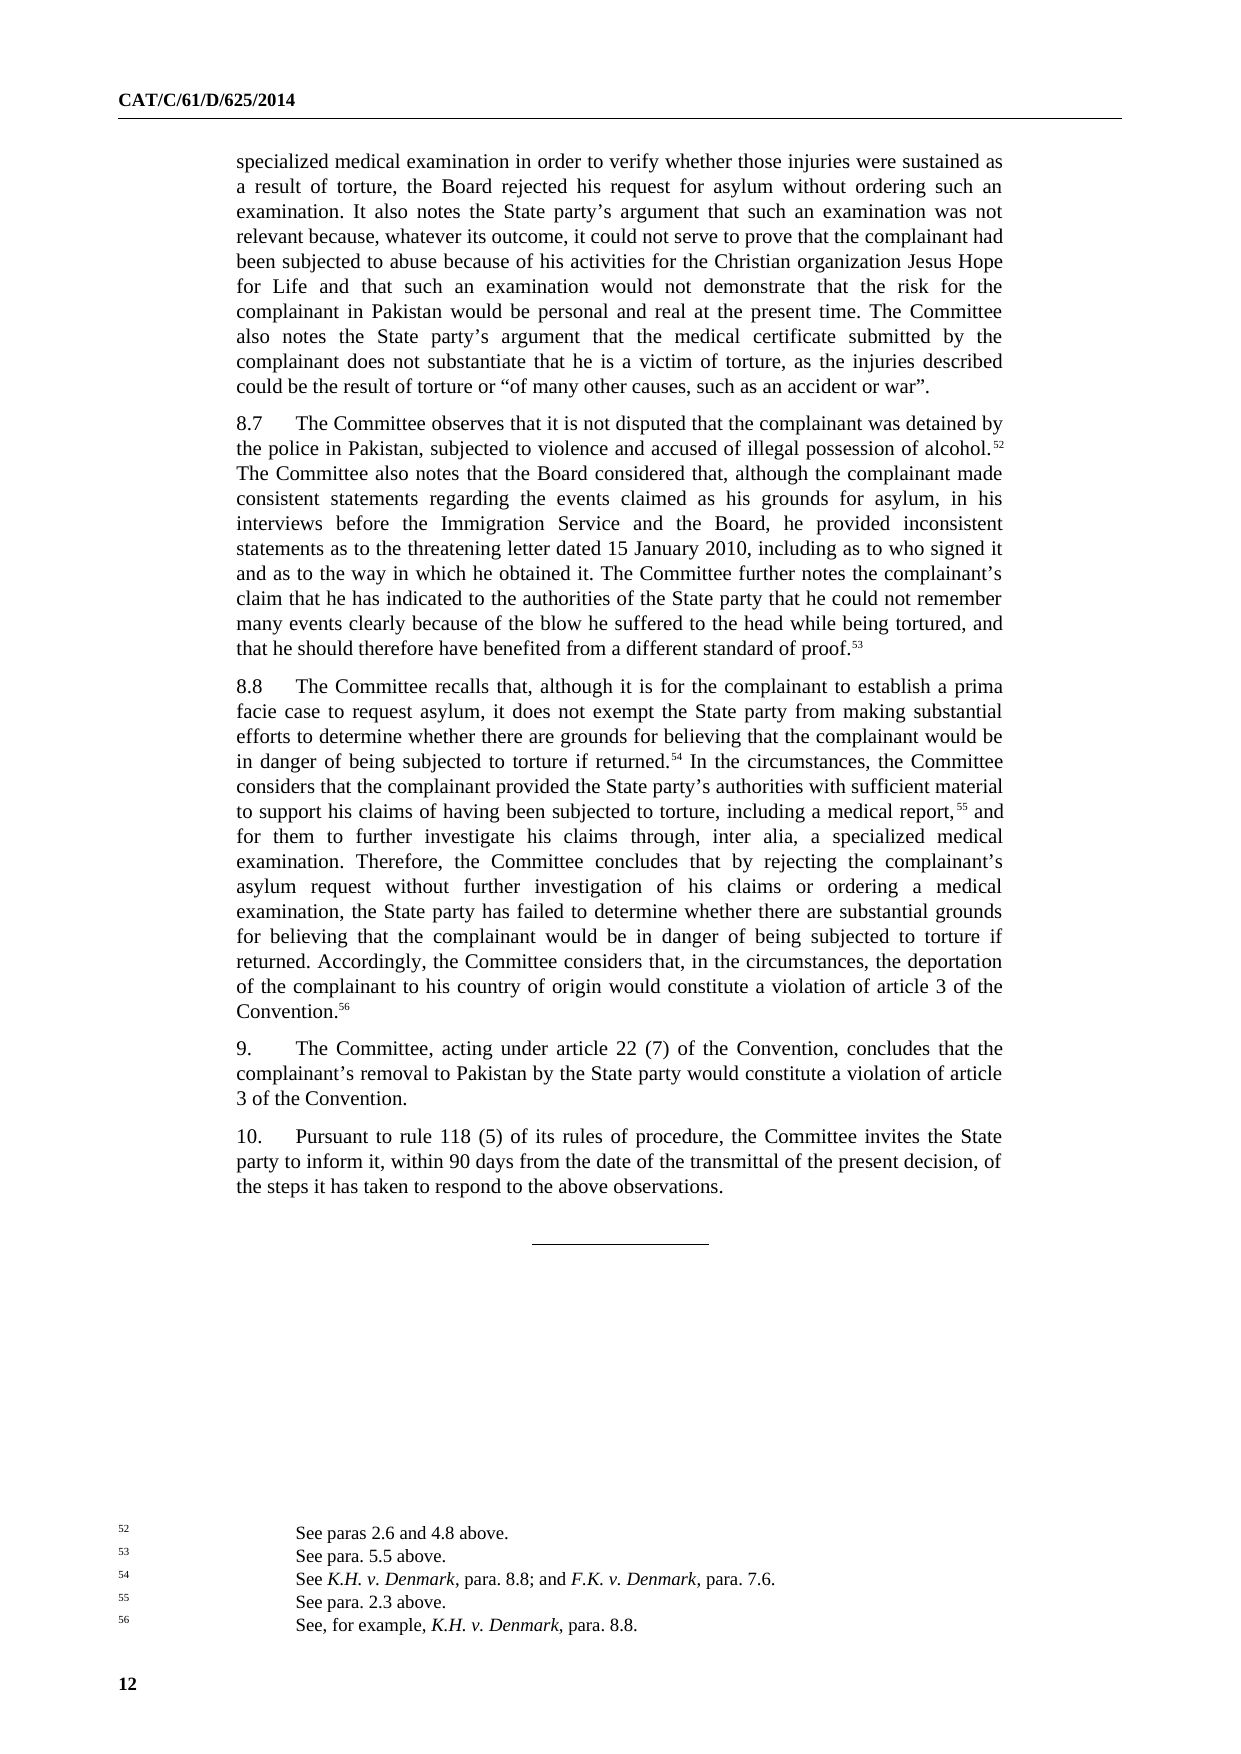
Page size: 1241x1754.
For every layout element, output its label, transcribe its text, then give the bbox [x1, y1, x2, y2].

text 10. Pursuant to rule 118 (5) of its rules of procedure, the Committee invites the State party to inform it, within 90 days from the date of the transmittal of the present decision, of the steps it has taken to respond to the above observations. [236, 1123, 1004, 1198]
text 8.8 The Committee recalls that, although it is for the complainant to establish a prima facie case to request asylum, it does not exempt the State party from making substantial efforts to determine whether there are grounds for believing that the complainant would be in danger of being subjected to torture if returned. In the circumstances, the Committee considers that the complainant provided the State party’s authorities with sufficient material to support his claims of having been subjected to torture, including a medical report, and for them to further investigate his claims through, inter alia, a specialized medical examination. Therefore, the Committee concludes that by rejecting the complainant’s asylum request without further investigation of his claims or ordering a medical examination, the State party has failed to determine whether there are substantial grounds for believing that the complainant would be in danger of being subjected to torture if returned. Accordingly, the Committee considers that, in the circumstances, the deportation of the complainant to his country of origin would constitute a violation of article 3 of the Convention. [236, 673, 1004, 1023]
text 9. The Committee, acting under article 22 (7) of the Convention, concludes that the complainant’s removal to Pakistan by the State party would constitute a violation of article 3 of the Convention. [236, 1035, 1004, 1110]
text 8.7 The Committee observes that it is not disputed that the complainant was detained by the police in Pakistan, subjected to violence and accused of illegal possession of alcohol. The Committee also notes that the Board considered that, although the complainant made consistent statements regarding the events claimed as his grounds for asylum, in his interviews before the Immigration Service and the Board, he provided inconsistent statements as to the threatening letter dated 15 January 2010, including as to who signed it and as to the way in which he obtained it. The Committee further notes the complainant’s claim that he has indicated to the authorities of the State party that he could not remember many events clearly because of the blow he suffered to the head while being tortured, and that he should therefore have benefited from a different standard of proof. [236, 410, 1004, 660]
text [236, 148, 1004, 398]
